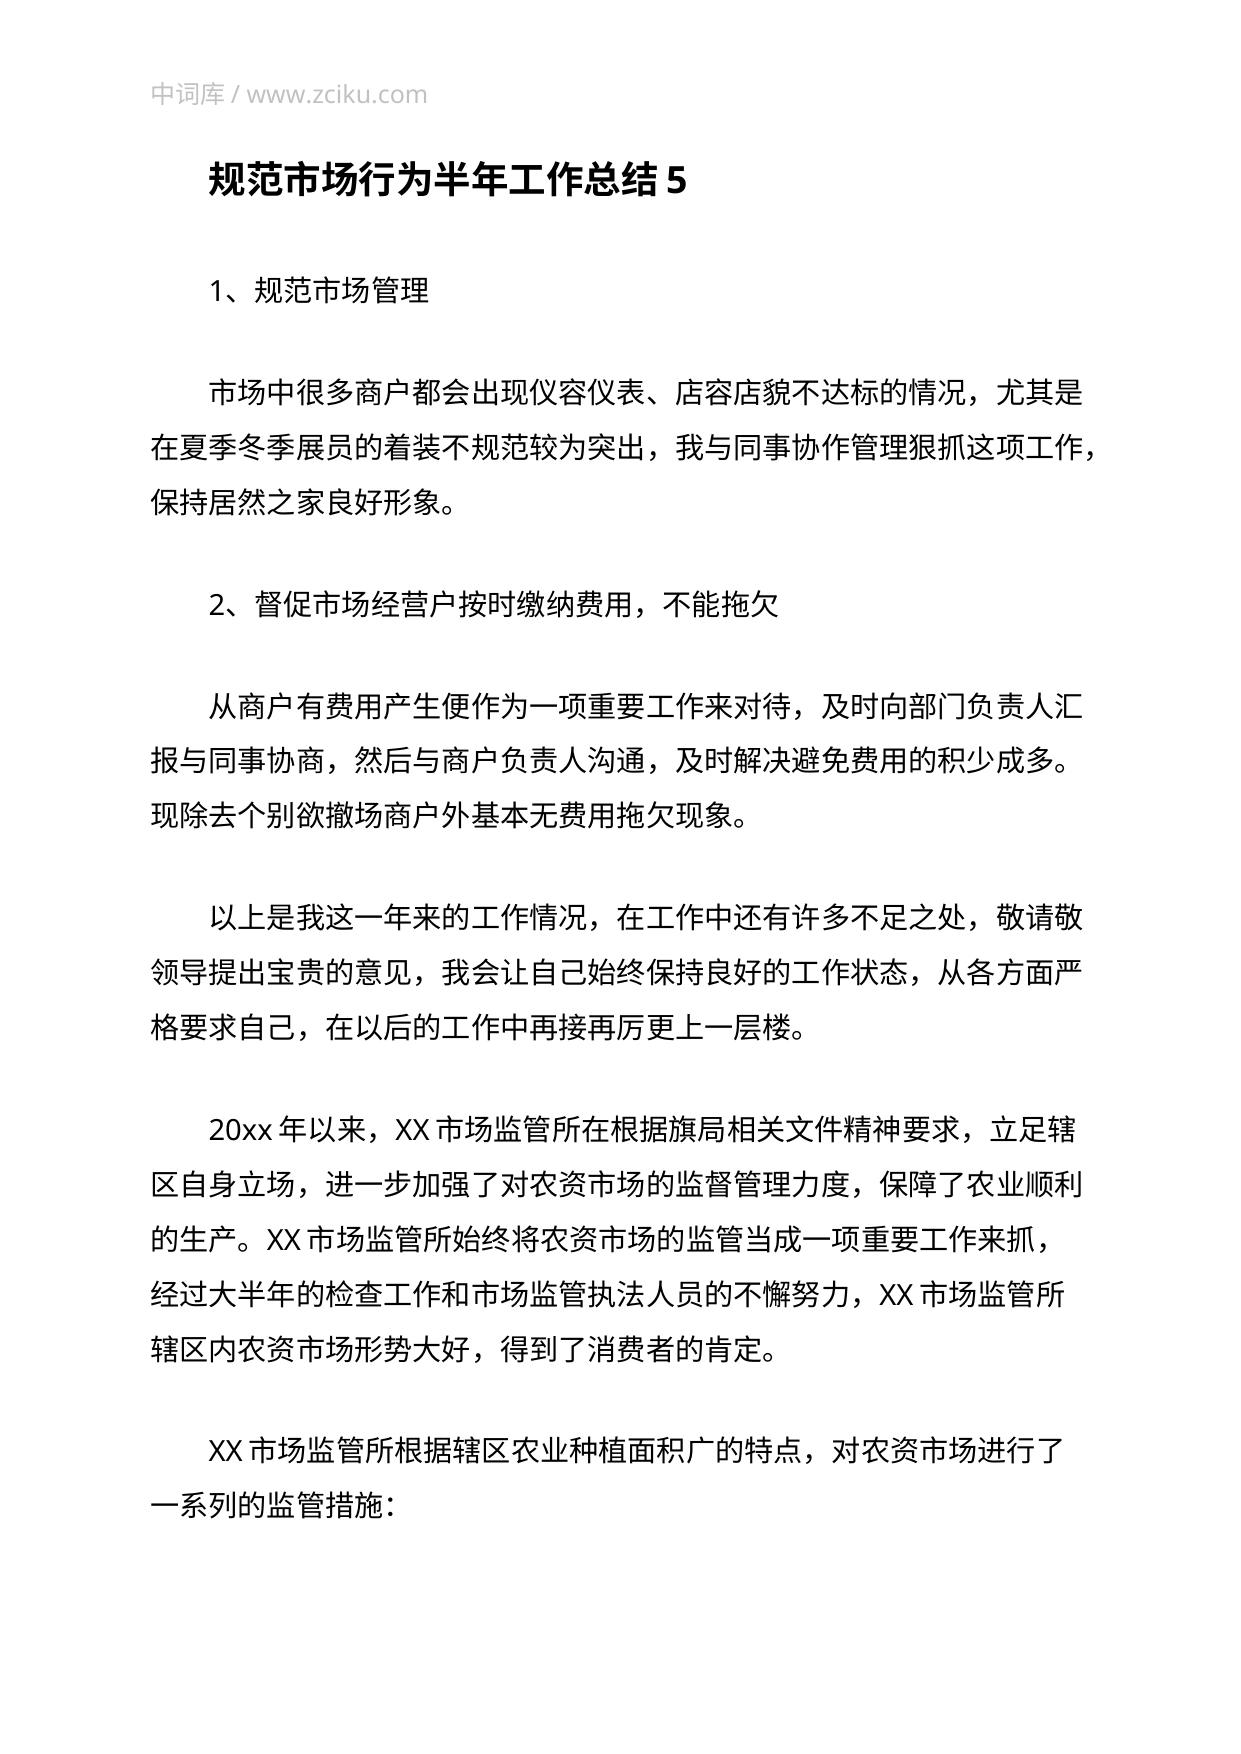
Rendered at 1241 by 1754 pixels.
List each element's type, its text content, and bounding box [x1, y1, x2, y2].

text 2、督促市场经营户按时缴纳费用，不能拖欠 [150, 581, 1090, 623]
text XX市场监管所根据辖区农业种植面积广的特点，对农资市场进行了一系列的监管措施： [150, 1428, 1090, 1525]
text 从商户有费用产生便作为一项重要工作来对待，及时向部门负责人汇报与同事协商，然后与商户负责人沟通，及时解决避免费用的积少成多。现除去个别欲撤场商户外基本无费用拖欠现象。 [150, 683, 1090, 835]
text 规范市场行为半年工作总结5 [150, 150, 1090, 204]
text 以上是我这一年来的工作情况，在工作中还有许多不足之处，敬请敬领导提出宝贵的意见，我会让自己始终保持良好的工作状态，从各方面严格要求自己，在以后的工作中再接再厉更上一层楼。 [150, 895, 1090, 1047]
text 20xx年以来，XX市场监管所在根据旗局相关文件精神要求，立足辖区自身立场，进一步加强了对农资市场的监督管理力度，保障了农业顺利的生产。XX市场监管所始终将农资市场的监管当成一项重要工作来抓，经过大半年的检查工作和市场监管执法人员的不懈努力，XX市场监管所辖区内农资市场形势大好，得到了消费者的肯定。 [150, 1106, 1090, 1368]
text 1、规范市场管理 [150, 268, 1090, 310]
text 市场中很多商户都会出现仪容仪表、店容店貌不达标的情况，尤其是在夏季冬季展员的着装不规范较为突出，我与同事协作管理狠抓这项工作，保持居然之家良好形象。 [150, 369, 1090, 522]
